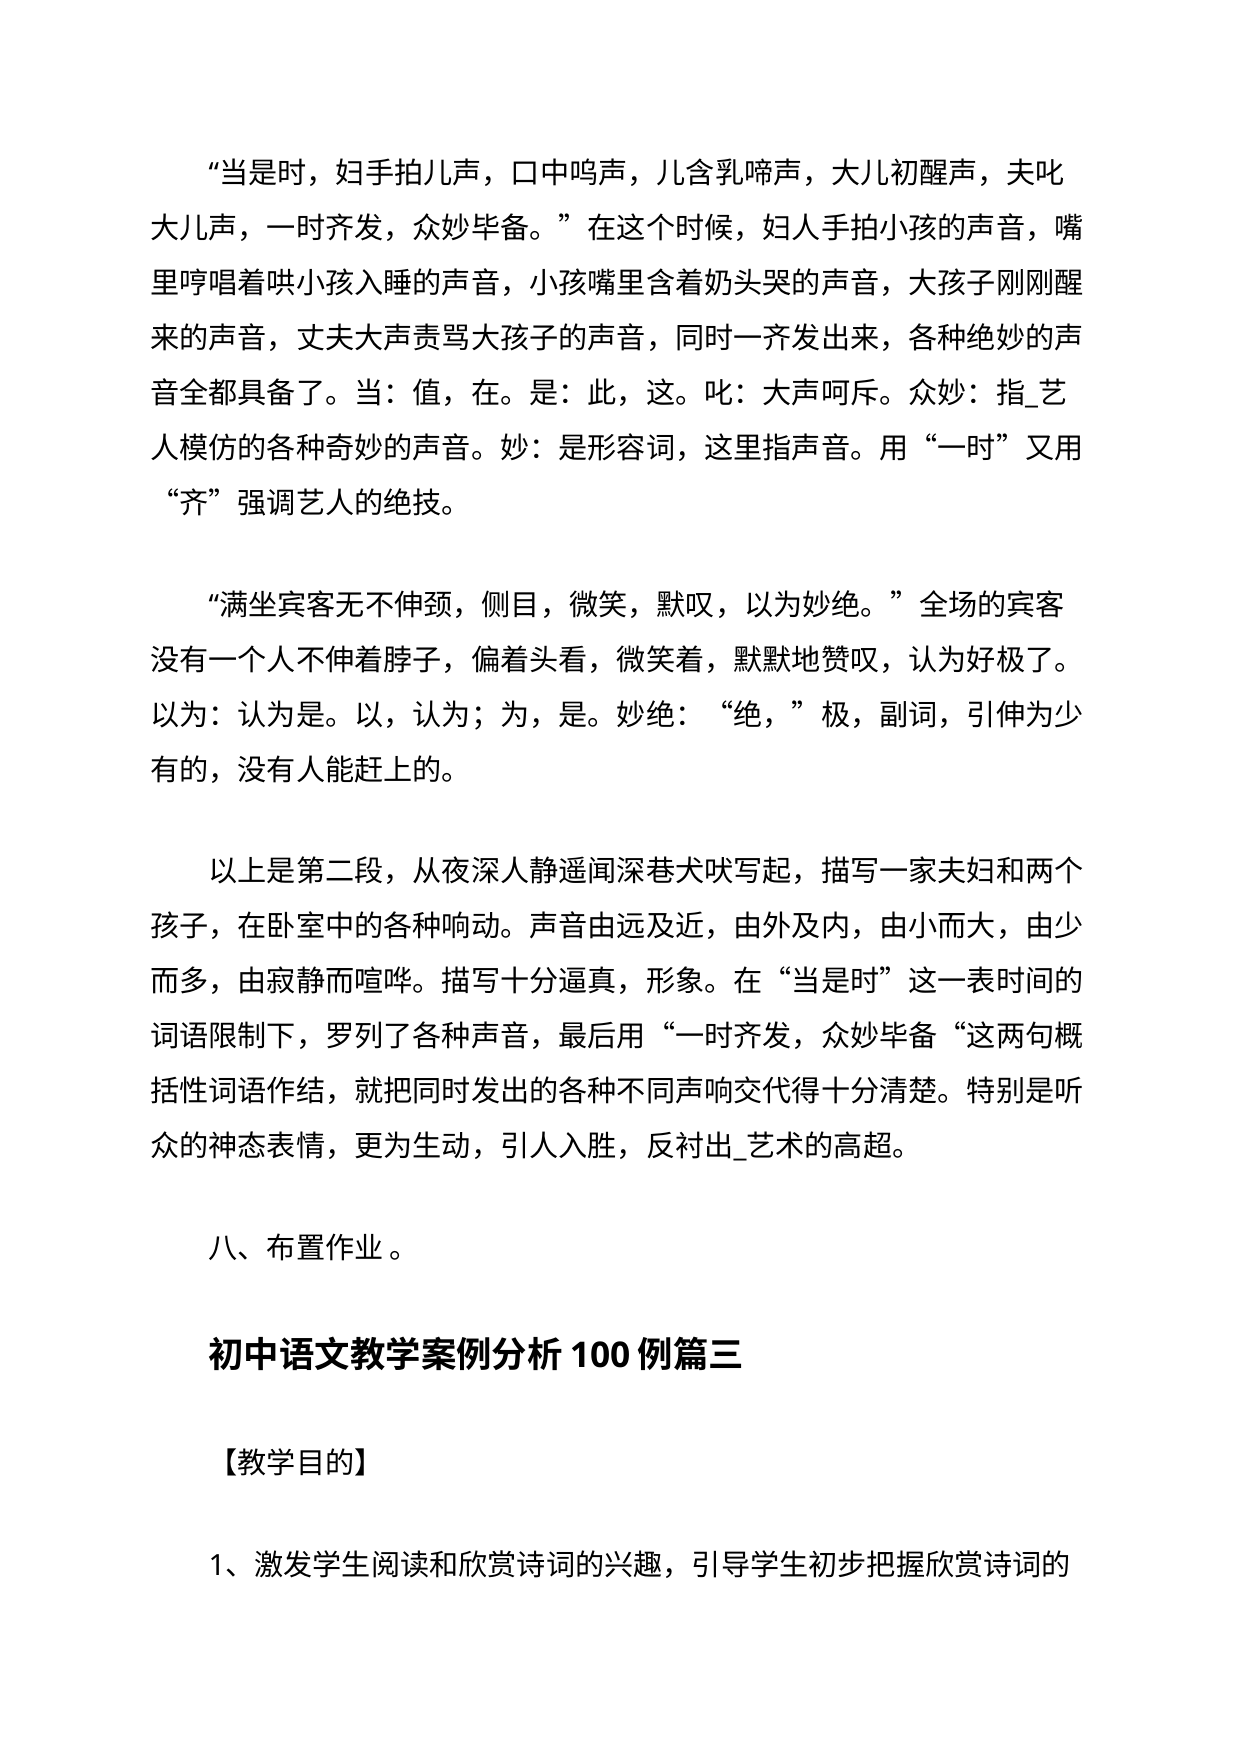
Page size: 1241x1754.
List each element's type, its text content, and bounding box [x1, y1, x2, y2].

text 以上是第二段，从夜深人静遥闻深巷犬吠写起，描写一家夫妇和两个孩子，在卧室中的各种响动。声音由远及近，由外及内，由小而大，由少而多，由寂静而喧哗。描写十分逼真，形象。在“当是时”这一表时间的词语限制下，罗列了各种声音，最后用“一时齐发，众妙毕备“这两句概括性词语作结，就把同时发出的各种不同声响交代得十分清楚。特别是听众的神态表情，更为生动，引人入胜，反衬出_艺术的高超。 [150, 848, 1090, 1165]
text 初中语文教学案例分析100例篇三 [150, 1326, 1090, 1377]
text “当是时，妇手拍儿声，口中呜声，儿含乳啼声，大儿初醒声，夫叱大儿声，一时齐发，众妙毕备。”在这个时候，妇人手拍小孩的声音，嘴里哼唱着哄小孩入睡的声音，小孩嘴里含着奶头哭的声音，大孩子刚刚醒来的声音，丈夫大声责骂大孩子的声音，同时一齐发出来，各种绝妙的声音全都具备了。当：值，在。是：此，这。叱：大声呵斥。众妙：指_艺人模仿的各种奇妙的声音。妙：是形容词，这里指声音。用“一时”又用“齐”强调艺人的绝技。 [150, 150, 1090, 522]
text “满坐宾客无不伸颈，侧目，微笑，默叹，以为妙绝。”全场的宾客没有一个人不伸着脖子，偏着头看，微笑着，默默地赞叹，认为好极了。以为：认为是。以，认为；为，是。妙绝：“绝，”极，副词，引伸为少有的，没有人能赶上的。 [150, 581, 1090, 788]
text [150, 1541, 1090, 1584]
text 八、布置作业 。 [150, 1224, 1090, 1267]
text 【教学目的】 [150, 1440, 1090, 1482]
